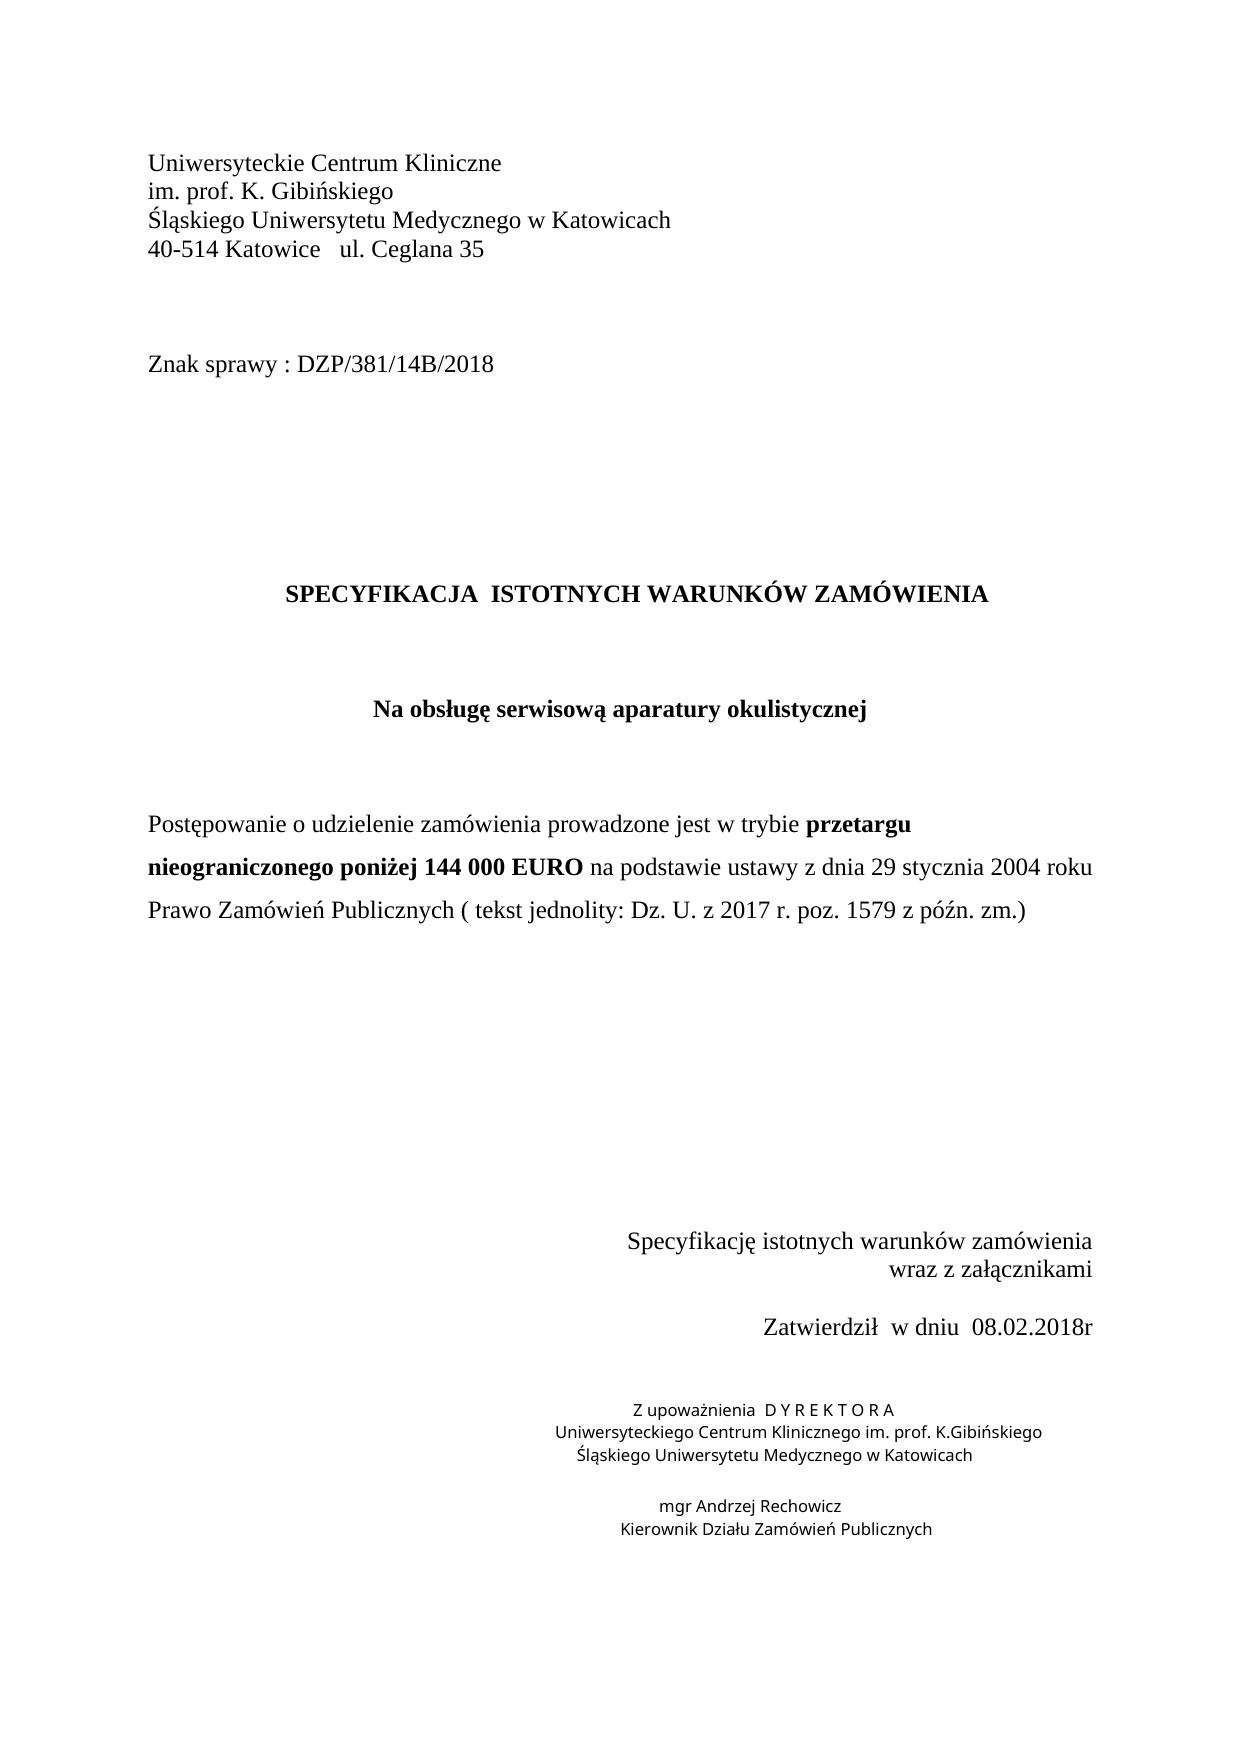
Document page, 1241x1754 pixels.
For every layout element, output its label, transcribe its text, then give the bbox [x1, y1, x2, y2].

text Z upoważnienia D Y R E K T O R A [148, 1398, 1093, 1421]
text Specyfikację istotnych warunków zamówienia [148, 1226, 1093, 1254]
text SPECYFIKACJA ISTOTNYCH WARUNKÓW ZAMÓWIENIA [148, 579, 1093, 608]
text Postępowanie o udzielenie zamówienia prowadzone jest w trybie przetargu nieograniczonego poniżej 144 000 EURO na podstawie ustawy z dnia 29 stycznia 2004 roku Prawo Zamówień Publicznych ( tekst jednolity: Dz. U. z 2017 r. poz. 1579 z późn. zm.) [148, 809, 1093, 924]
text Śląskiego Uniwersytetu Medycznego w Katowicach [148, 205, 1093, 234]
text Uniwersyteckiego Centrum Klinicznego im. prof. K.Gibińskiego Śląskiego Uniwersytetu Medycznego w Katowicach [148, 1421, 1093, 1466]
text Zatwierdził w dniu 08.02.2018r [148, 1312, 1093, 1341]
text Kierownik Działu Zamówień Publicznych [148, 1518, 1093, 1541]
text Na obsługę serwisową aparatury okulistycznej [148, 694, 1093, 723]
text Uniwersyteckie Centrum Kliniczne [148, 148, 1093, 176]
text Znak sprawy : DZP/381/14B/2018 [148, 349, 1093, 378]
text mgr Andrzej Rechowicz [148, 1495, 1093, 1518]
text wraz z załącznikami [664, 1254, 1093, 1283]
text 40-514 Katowice ul. Ceglana 35 [148, 234, 1093, 263]
text im. prof. K. Gibińskiego [148, 176, 1093, 205]
